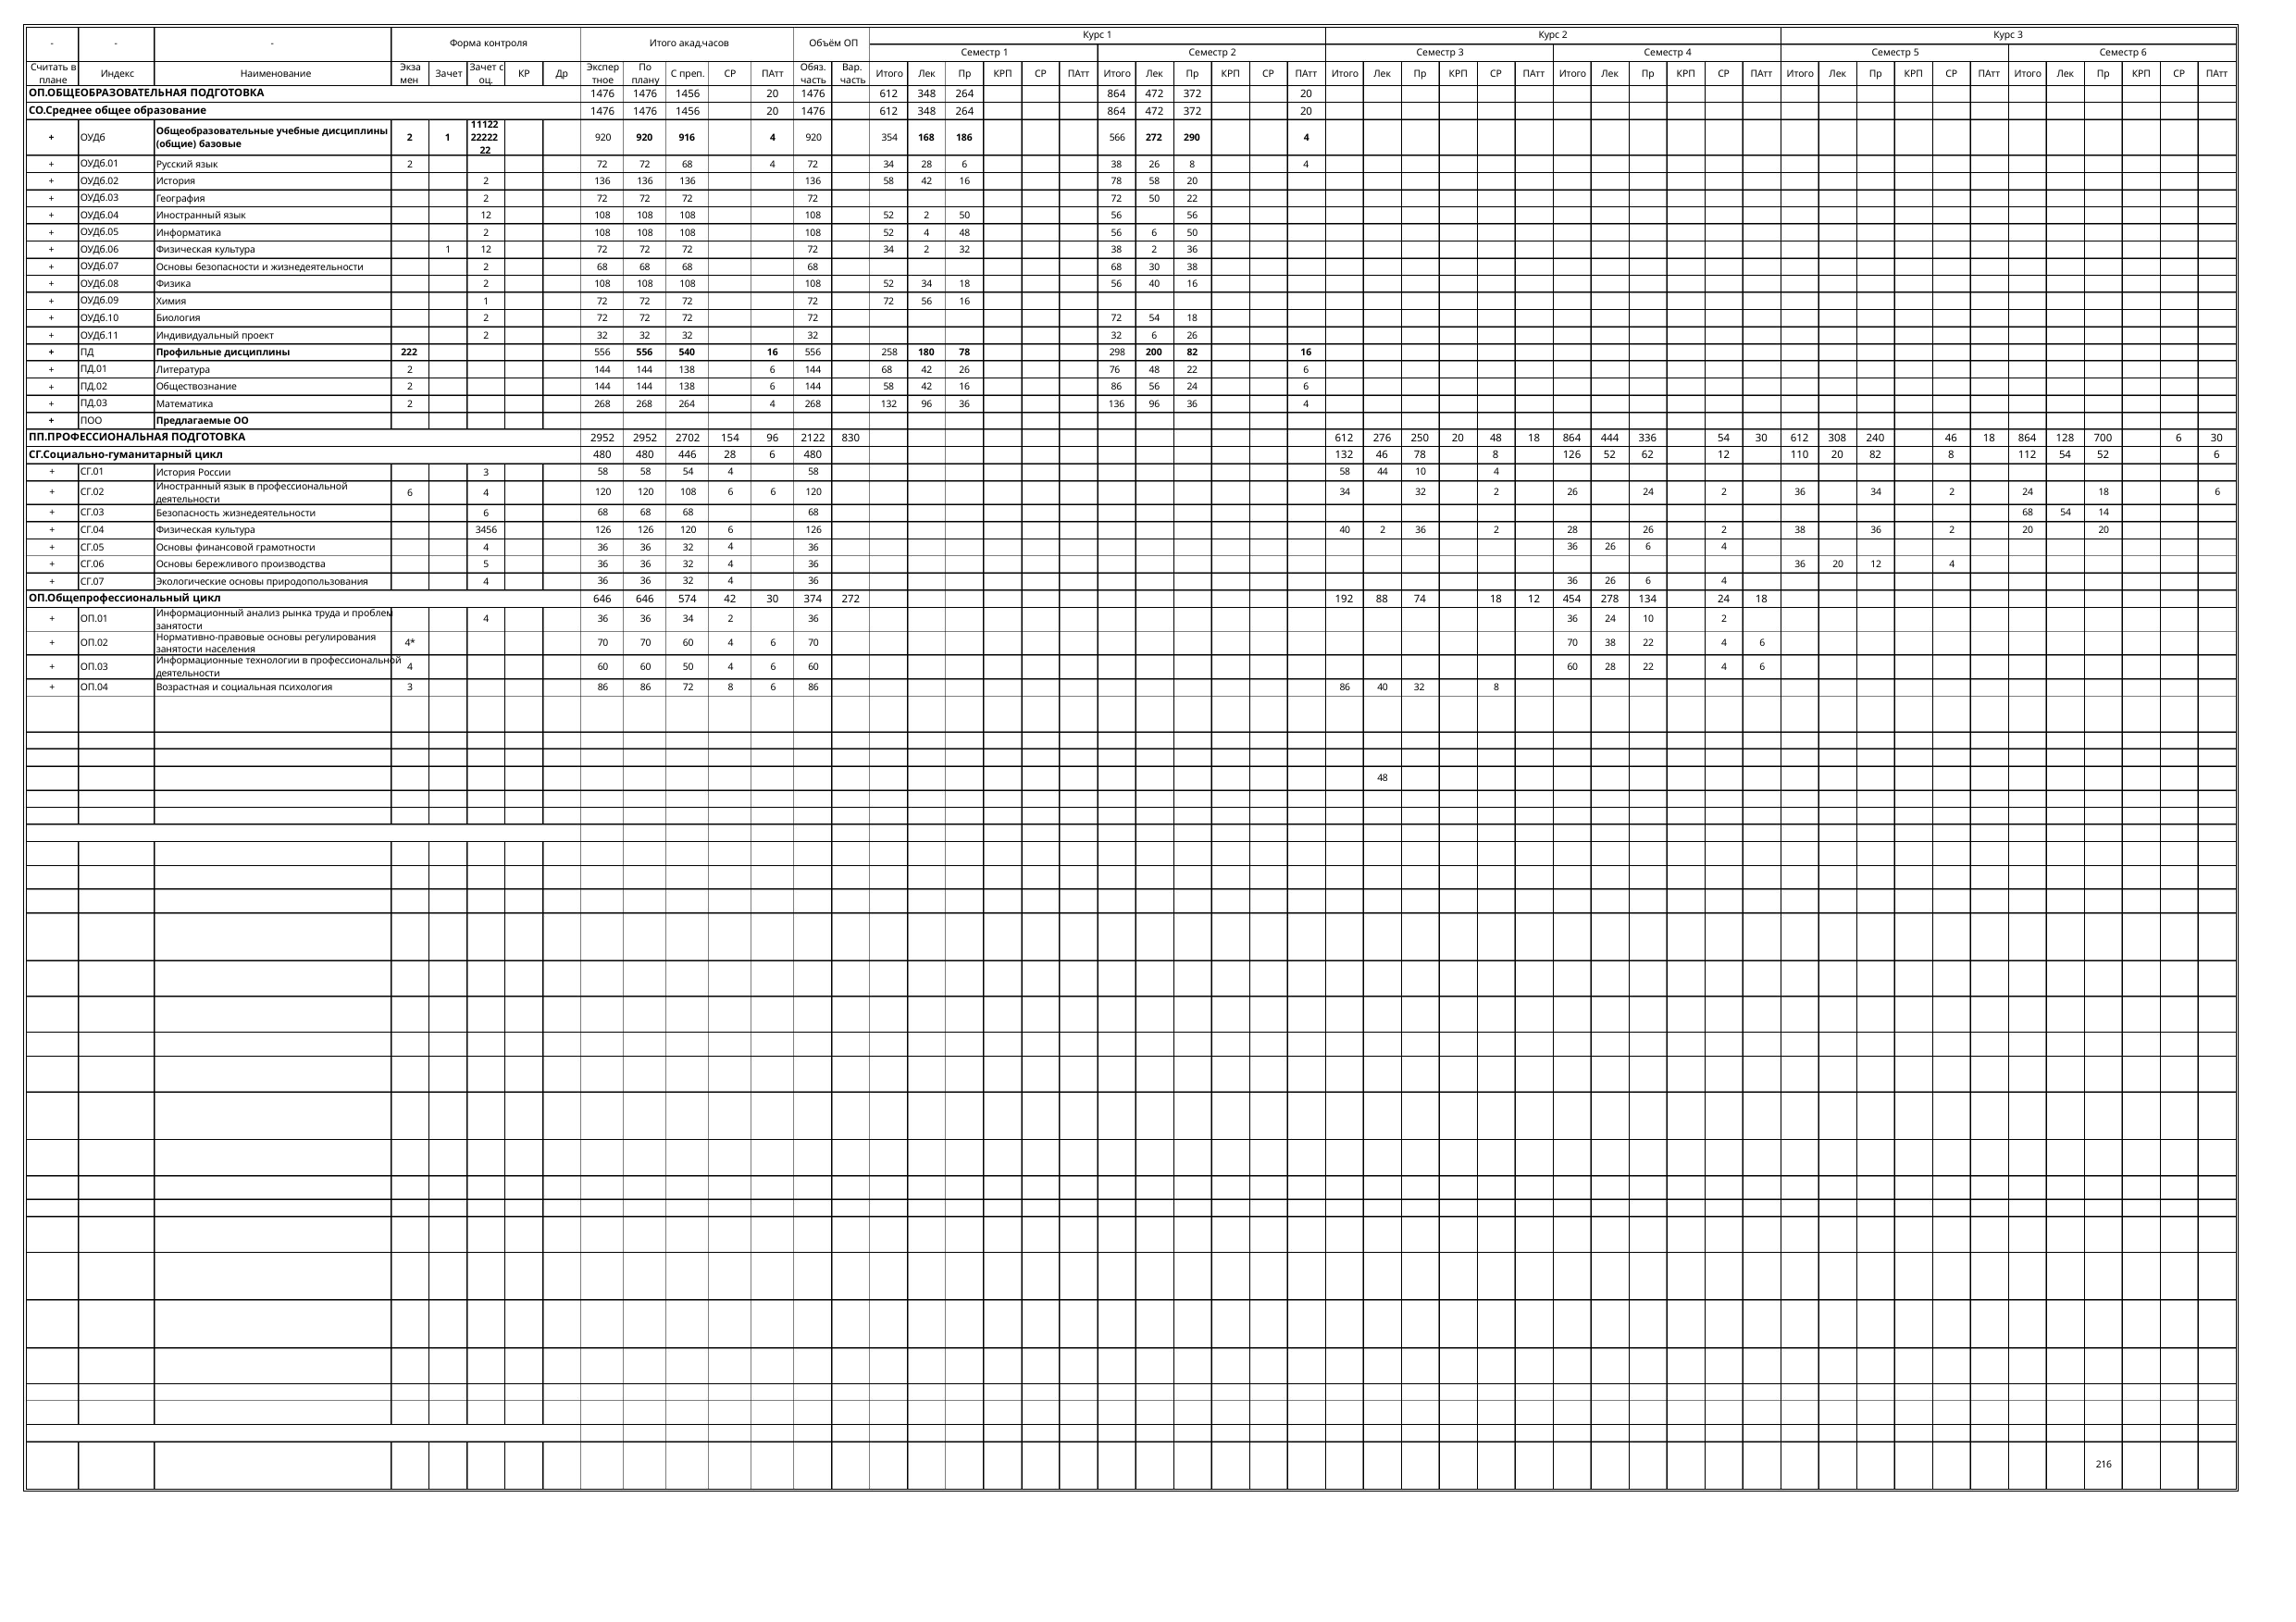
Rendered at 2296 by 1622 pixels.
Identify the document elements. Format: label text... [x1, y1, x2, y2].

text 30 [1756, 431, 1782, 444]
text 8 [1493, 449, 1517, 462]
text 2702 [676, 431, 714, 444]
text 2122 [800, 431, 839, 444]
text ОП.ОБЩЕОБРАЗОВАТЕЛЬНАЯ ПОДГОТОВКА [29, 86, 293, 99]
text 6 [769, 449, 794, 462]
text 18 [1756, 592, 1782, 605]
text 446 [678, 449, 714, 462]
text 348 [917, 105, 950, 118]
text 110 [1790, 449, 1824, 462]
text 6 [2176, 431, 2197, 444]
text 1456 [676, 87, 714, 100]
text 612 [879, 105, 912, 118]
text 24 [1718, 592, 1745, 605]
text 308 [1828, 431, 1861, 444]
text 444 [1600, 431, 1634, 444]
text 480 [593, 449, 628, 462]
text ПП.ПРОФЕССИОНАЛЬНАЯ ПОДГОТОВКА [29, 430, 272, 443]
text 264 [955, 105, 988, 118]
text 454 [1562, 592, 1595, 605]
text 612 [1790, 431, 1824, 444]
text 348 [917, 87, 950, 100]
text 20 [1452, 431, 1479, 444]
text 830 [841, 431, 875, 444]
text 128 [2055, 431, 2089, 444]
text 88 [1376, 592, 1403, 605]
text 82 [1869, 449, 1899, 462]
text 1476 [800, 105, 840, 118]
picture [24, 25, 2238, 1491]
text 864 [1107, 105, 1140, 118]
text 574 [678, 592, 712, 605]
text 864 [1107, 87, 1140, 100]
text 276 [1372, 431, 1406, 444]
text 20 [1831, 449, 1861, 462]
text 154 [721, 431, 753, 444]
text 1476 [633, 105, 672, 118]
text 20 [766, 105, 794, 118]
text 20 [1300, 87, 1327, 100]
text 278 [1600, 592, 1634, 605]
text 54 [2059, 449, 2089, 462]
text 54 [1718, 431, 1745, 444]
text 480 [803, 449, 839, 462]
text 472 [1145, 87, 1178, 100]
text 1476 [590, 105, 629, 118]
text 20 [766, 87, 794, 100]
text 646 [636, 592, 669, 605]
text 1476 [590, 87, 629, 100]
text 78 [1414, 449, 1444, 462]
text 480 [636, 449, 672, 462]
text 74 [1414, 592, 1441, 605]
text 372 [1183, 105, 1216, 118]
text 700 [2093, 431, 2127, 444]
text 1476 [800, 87, 840, 100]
text 62 [1642, 449, 1671, 462]
text 1456 [676, 105, 714, 118]
text 264 [955, 87, 988, 100]
text 134 [1638, 592, 1671, 605]
text 18 [1983, 431, 2010, 444]
text СГ.Социально-гуманитарный цикл [29, 448, 272, 461]
text 1476 [633, 87, 672, 100]
text 30 [2211, 431, 2238, 444]
text 132 [1334, 449, 1368, 462]
text 240 [1866, 431, 1899, 444]
text ОП.Общепрофессиональный цикл [29, 591, 242, 604]
text 20 [1300, 105, 1327, 118]
text 126 [1562, 449, 1595, 462]
text 864 [2018, 431, 2052, 444]
text 250 [1410, 431, 1444, 444]
text 336 [1638, 431, 1671, 444]
text 42 [724, 592, 751, 605]
text 112 [2018, 449, 2052, 462]
text 30 [766, 592, 793, 605]
text 18 [1528, 431, 1556, 444]
text 612 [1334, 431, 1368, 444]
text 374 [803, 592, 837, 605]
text 28 [724, 449, 753, 462]
text 48 [1490, 431, 1517, 444]
text 612 [879, 87, 912, 100]
text 46 [1376, 449, 1406, 462]
text 96 [766, 431, 794, 444]
text 864 [1562, 431, 1595, 444]
text 6 [2214, 449, 2238, 462]
text 2952 [633, 431, 672, 444]
text 372 [1183, 87, 1216, 100]
text 52 [2097, 449, 2127, 462]
text СО.Среднее общее образование [29, 104, 230, 117]
text 52 [1604, 449, 1634, 462]
text 46 [1945, 431, 1972, 444]
text 646 [593, 592, 627, 605]
text 18 [1490, 592, 1517, 605]
text 12 [1718, 449, 1745, 462]
text 472 [1145, 105, 1178, 118]
text 192 [1334, 592, 1368, 605]
text 12 [1528, 592, 1556, 605]
text 8 [1948, 449, 1972, 462]
text 272 [841, 592, 875, 605]
text 2952 [590, 431, 628, 444]
